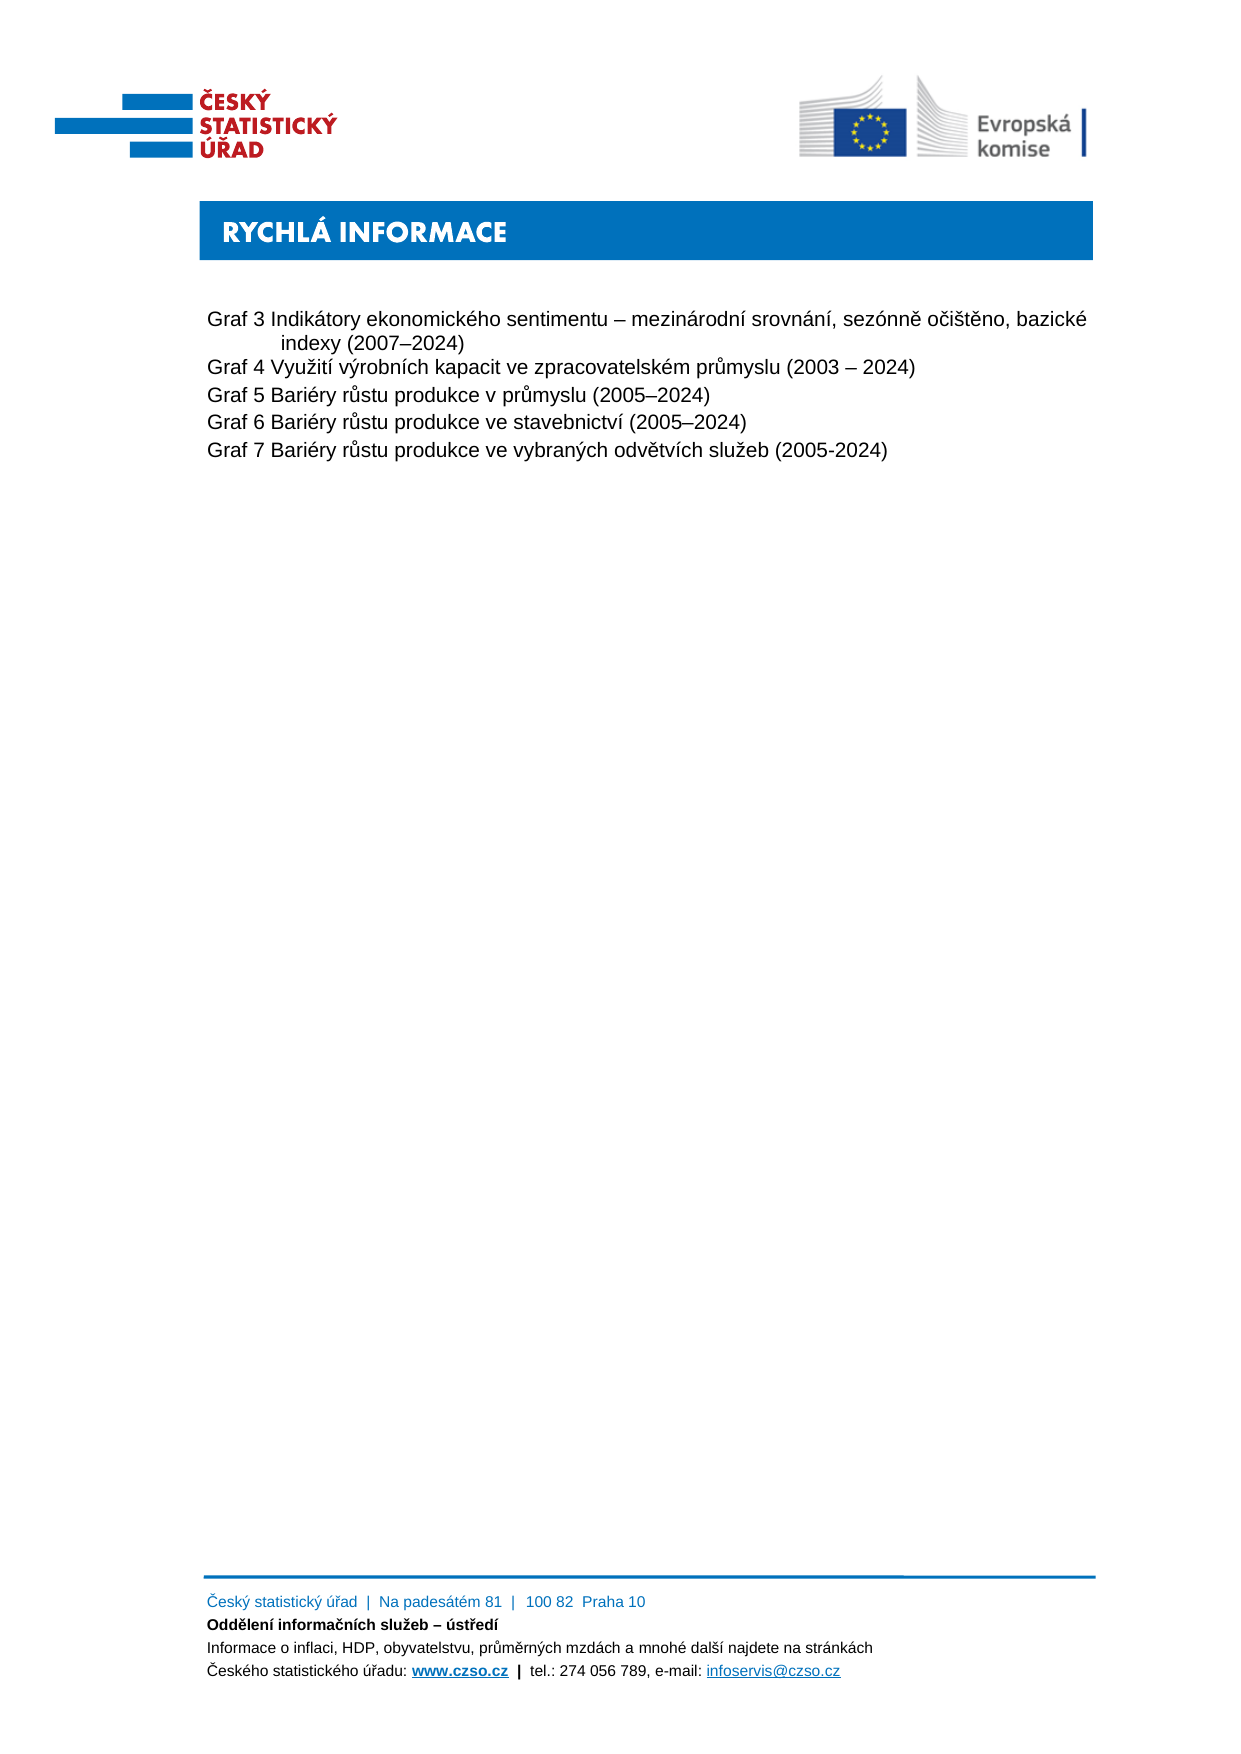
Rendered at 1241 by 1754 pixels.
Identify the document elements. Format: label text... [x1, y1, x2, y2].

text Graf 5 Bariéry růstu produkce v průmyslu (2005–2024) [207, 382, 1092, 406]
text Graf 6 Bariéry růstu produkce ve stavebnictví (2005–2024) [207, 410, 1092, 434]
text Graf 7 Bariéry růstu produkce ve vybraných odvětvích služeb (2005-2024) [207, 437, 1092, 461]
text Graf 4 Využití výrobních kapacit ve zpracovatelském průmyslu (2003 – 2024) [207, 355, 1092, 379]
text Graf 3 Indikátory ekonomického sentimentu – mezinárodní srovnání, sezónně očištěno, bazické indexy (2007–2024) [207, 307, 1092, 355]
picture [787, 65, 1093, 167]
